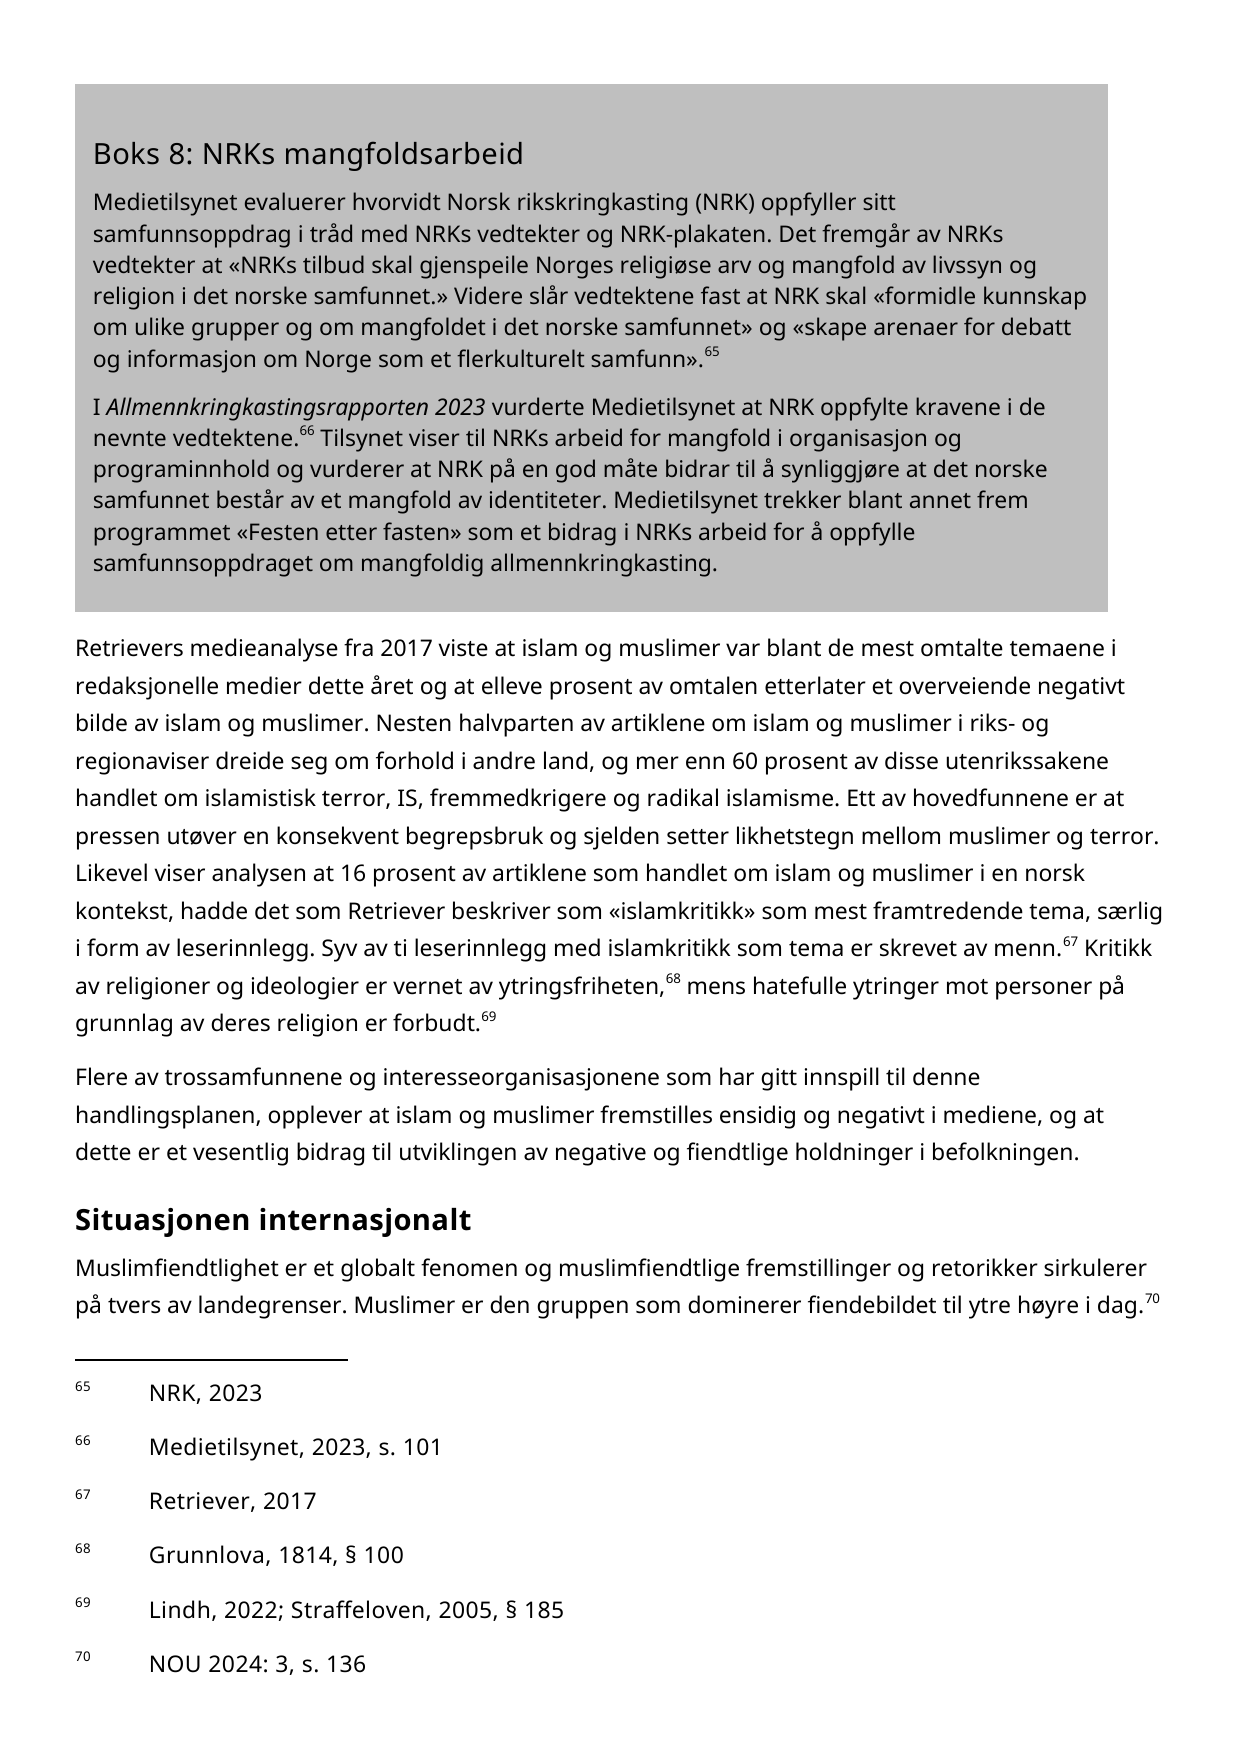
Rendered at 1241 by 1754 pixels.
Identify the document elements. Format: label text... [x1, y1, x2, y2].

text Situasjonen internasjonalt [75, 1199, 1165, 1238]
text Retrievers medieanalyse fra 2017 viste at islam og muslimer var blant de mest omtalte temaene i redaksjonelle medier dette året og at elleve prosent av omtalen etterlater et overveiende negativt bilde av islam og muslimer. Nesten halvparten av artiklene om islam og muslimer i riks- og regionaviser dreide seg om forhold i andre land, og mer enn 60 prosent av disse utenrikssakene handlet om islamistisk terror, IS, fremmedkrigere og radikal islamisme. Ett av hovedfunnene er at pressen utøver en konsekvent begrepsbruk og sjelden setter likhetstegn mellom muslimer og terror. Likevel viser analysen at 16 prosent av artiklene som handlet om islam og muslimer i en norsk kontekst, hadde det som Retriever beskriver som «islamkritikk» som mest framtredende tema, særlig i form av leserinnlegg. Syv av ti leserinnlegg med islamkritikk som tema er skrevet av menn. Kritikk av religioner og ideologier er vernet av ytringsfriheten, mens hatefulle ytringer mot personer på grunnlag av deres religion er forbudt. [75, 632, 1165, 1038]
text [75, 1252, 1165, 1321]
text Flere av trossamfunnene og interesseorganisasjonene som har gitt innspill til denne handlingsplanen, opplever at islam og muslimer fremstilles ensidig og negativt i mediene, og at dette er et vesentlig bidrag til utviklingen av negative og fiendtlige holdninger i befolkningen. [75, 1061, 1165, 1167]
table_header Boks 8: NRKs mangfoldsarbeid Medietilsynet evaluerer hvorvidt Norsk rikskringkasting (NRK) oppfyller sitt samfunnsoppdrag i tråd med NRKs vedtekter og NRK-plakaten. Det fremgår av NRKs vedtekter at «NRKs tilbud skal gjenspeile Norges religiøse arv og mangfold av livssyn og religion i det norske samfunnet.» Videre slår vedtektene fast at NRK skal «formidle kunnskap om ulike grupper og om mangfoldet i det norske samfunnet» og «skape arenaer for debatt og informasjon om Norge som et flerkulturelt samfunn». I Allmennkringkastingsrapporten 2023 vurderte Medietilsynet at NRK oppfylte kravene i de nevnte vedtektene. Tilsynet viser til NRKs arbeid for mangfold i organisasjon og programinnhold og vurderer at NRK på en god måte bidrar til å synliggjøre at det norske samfunnet består av et mangfold av identiteter. Medietilsynet trekker blant annet frem programmet «Festen etter fasten» som et bidrag i NRKs arbeid for å oppfylle samfunnsoppdraget om mangfoldig allmennkringkasting. [75, 84, 1108, 612]
